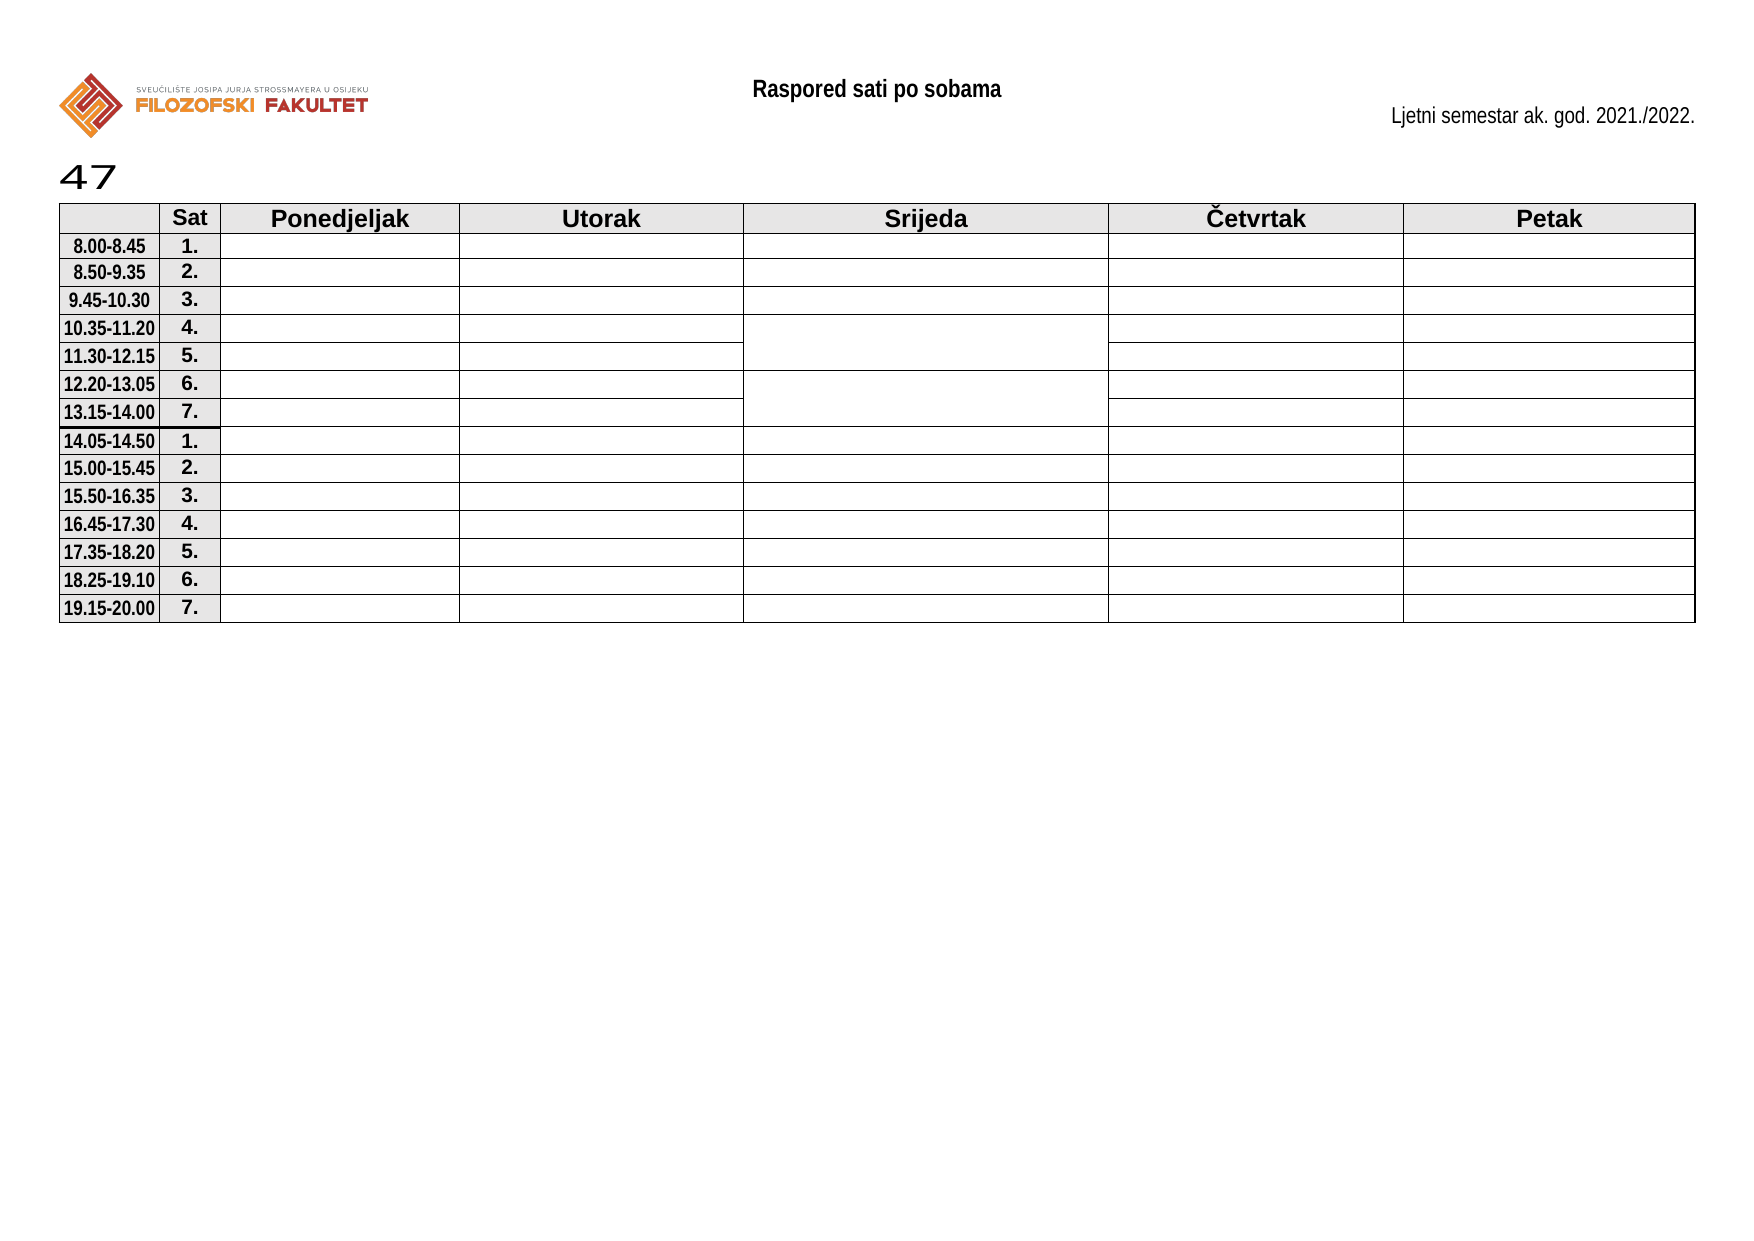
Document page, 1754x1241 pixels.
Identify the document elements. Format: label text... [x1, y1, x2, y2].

table_cell [1404, 315, 1694, 342]
table_cell 4. [160, 511, 220, 538]
table_cell [221, 343, 459, 370]
table_cell 8.00-8.45 [60, 234, 159, 258]
table_cell [1404, 234, 1694, 258]
table_cell [221, 567, 459, 594]
table_cell [1109, 343, 1403, 370]
table_cell [460, 371, 743, 398]
table_cell [1109, 567, 1403, 594]
table_cell [744, 595, 1108, 622]
table_cell 1. [160, 234, 220, 258]
table_cell [1404, 287, 1694, 314]
table_cell [221, 427, 459, 454]
picture [59, 73, 369, 138]
table_header Utorak [460, 204, 743, 233]
table_cell [460, 595, 743, 622]
table_cell [1109, 399, 1403, 426]
table_cell [1109, 455, 1403, 482]
table_header Ponedjeljak [221, 204, 459, 233]
table_cell [744, 511, 1108, 538]
table_cell 13.15-14.00 [60, 399, 159, 426]
table_cell [1404, 567, 1694, 594]
table_cell 15.50-16.35 [60, 483, 159, 510]
table_cell [221, 234, 459, 258]
table_cell 5. [160, 343, 220, 370]
table_cell 7. [160, 595, 220, 622]
table_cell [460, 315, 743, 342]
table_cell [744, 315, 1108, 370]
table_cell [221, 455, 459, 482]
table_cell [221, 539, 459, 566]
table_cell [744, 427, 1108, 454]
table_cell [1404, 595, 1694, 622]
table_cell 4. [160, 315, 220, 342]
table_cell [460, 539, 743, 566]
table_cell [744, 567, 1108, 594]
table_cell [1109, 595, 1403, 622]
table_cell [744, 287, 1108, 314]
table_cell [1404, 427, 1694, 454]
table_cell [460, 511, 743, 538]
table_cell [744, 259, 1108, 286]
table_header Srijeda [744, 204, 1108, 233]
table_cell 15.00-15.45 [60, 455, 159, 482]
table_cell 2. [160, 259, 220, 286]
table_cell 7. [160, 399, 220, 426]
table_cell 6. [160, 371, 220, 398]
table_cell 14.05-14.50 [60, 429, 159, 454]
table_cell [744, 483, 1108, 510]
table_cell [460, 234, 743, 258]
table_cell [1404, 259, 1694, 286]
table_cell [1404, 371, 1694, 398]
table_cell [221, 259, 459, 286]
subtitle 47 [59, 154, 1695, 199]
table_cell [744, 455, 1108, 482]
table_cell [460, 567, 743, 594]
table_cell [221, 483, 459, 510]
table_cell [1109, 371, 1403, 398]
table_cell 3. [160, 483, 220, 510]
table_cell [221, 399, 459, 426]
table_cell [1404, 455, 1694, 482]
table_cell [1109, 427, 1403, 454]
table_cell [460, 399, 743, 426]
table_cell [1109, 483, 1403, 510]
table_cell [1404, 399, 1694, 426]
table_cell [221, 287, 459, 314]
table_cell [1404, 539, 1694, 566]
table_cell [744, 234, 1108, 258]
table_cell [221, 511, 459, 538]
table_header Sat [160, 204, 220, 233]
table_cell [221, 315, 459, 342]
table_cell [1404, 483, 1694, 510]
table_cell [1404, 511, 1694, 538]
table_cell 3. [160, 287, 220, 314]
table_header Četvrtak [1109, 204, 1403, 233]
table_cell [460, 259, 743, 286]
table_header [60, 204, 159, 233]
table_cell 11.30-12.15 [60, 343, 159, 370]
table_cell [460, 455, 743, 482]
table_cell [1109, 287, 1403, 314]
table_cell 18.25-19.10 [60, 567, 159, 594]
table_cell 17.35-18.20 [60, 539, 159, 566]
table_cell [1109, 539, 1403, 566]
table_cell [1109, 315, 1403, 342]
table_cell 16.45-17.30 [60, 511, 159, 538]
table_cell 5. [160, 539, 220, 566]
table_cell [221, 371, 459, 398]
table_cell [1109, 234, 1403, 258]
table_cell 1. [160, 429, 220, 454]
table_cell 8.50-9.35 [60, 259, 159, 286]
table_cell [221, 595, 459, 622]
table_cell 6. [160, 567, 220, 594]
table_cell [460, 483, 743, 510]
table_cell [744, 539, 1108, 566]
table_cell 19.15-20.00 [60, 595, 159, 622]
table_cell 2. [160, 455, 220, 482]
table_cell 12.20-13.05 [60, 371, 159, 398]
table_cell [460, 427, 743, 454]
table_cell 10.35-11.20 [60, 315, 159, 342]
table_cell 9.45-10.30 [60, 287, 159, 314]
table_cell [1109, 259, 1403, 286]
table_cell [744, 371, 1108, 426]
table_cell [460, 343, 743, 370]
table_cell [1109, 511, 1403, 538]
table_cell [460, 287, 743, 314]
table_cell [1404, 343, 1694, 370]
table_header Petak [1404, 204, 1694, 233]
